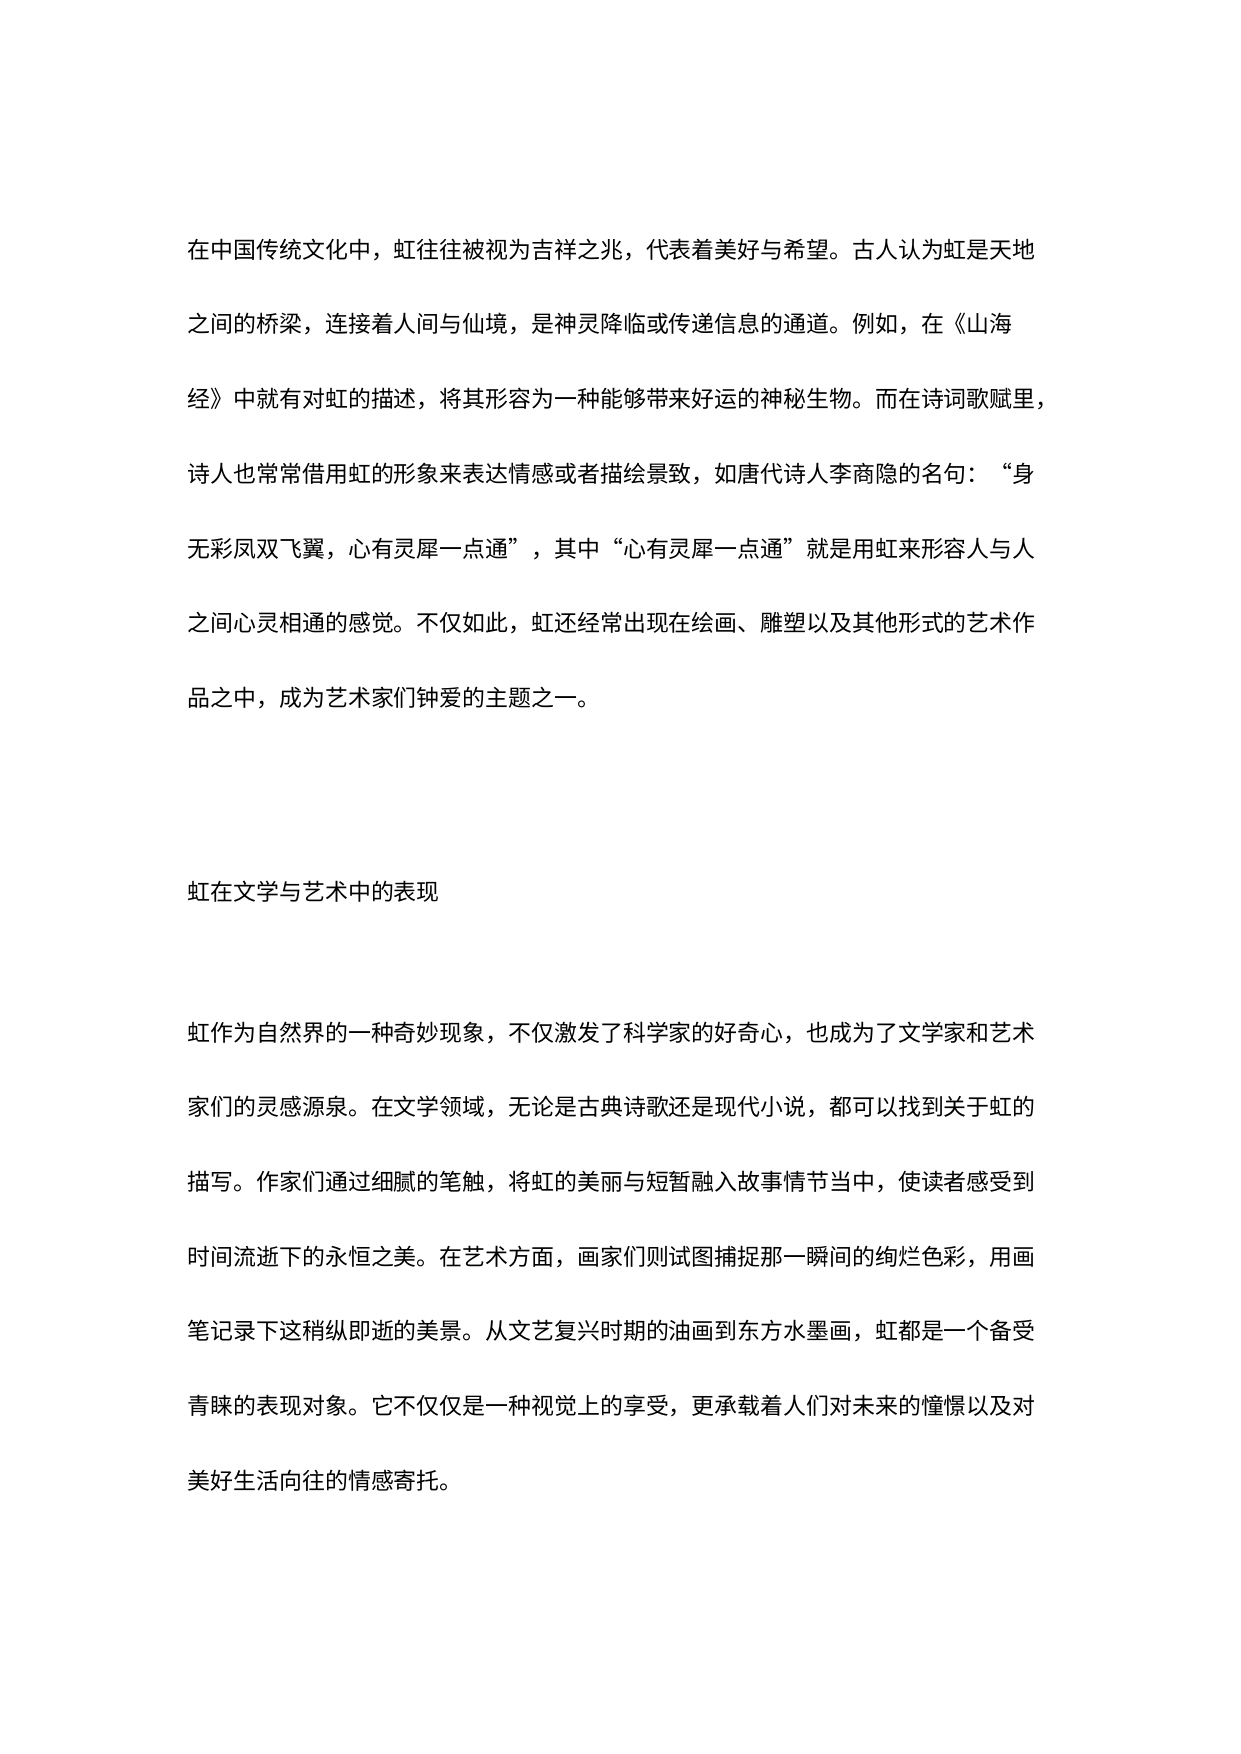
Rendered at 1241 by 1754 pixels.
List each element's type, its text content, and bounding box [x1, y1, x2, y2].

text 虹作为自然界的一种奇妙现象，不仅激发了科学家的好奇心，也成为了文学家和艺术家们的灵感源泉。在文学领域，无论是古典诗歌还是现代小说，都可以找到关于虹的描写。作家们通过细腻的笔触，将虹的美丽与短暂融入故事情节当中，使读者感受到时间流逝下的永恒之美。在艺术方面，画家们则试图捕捉那一瞬间的绚烂色彩，用画笔记录下这稍纵即逝的美景。从文艺复兴时期的油画到东方水墨画，虹都是一个备受青睐的表现对象。它不仅仅是一种视觉上的享受，更承载着人们对未来的憧憬以及对美好生活向往的情感寄托。 [187, 999, 1053, 1512]
text 虹在文学与艺术中的表现 [187, 858, 1053, 923]
text 在中国传统文化中，虹往往被视为吉祥之兆，代表着美好与希望。古人认为虹是天地之间的桥梁，连接着人间与仙境，是神灵降临或传递信息的通道。例如，在《山海经》中就有对虹的描述，将其形容为一种能够带来好运的神秘生物。而在诗词歌赋里，诗人也常常借用虹的形象来表达情感或者描绘景致，如唐代诗人李商隐的名句：“身无彩凤双飞翼，心有灵犀一点通”，其中“心有灵犀一点通”就是用虹来形容人与人之间心灵相通的感觉。不仅如此，虹还经常出现在绘画、雕塑以及其他形式的艺术作品之中，成为艺术家们钟爱的主题之一。 [187, 216, 1053, 729]
